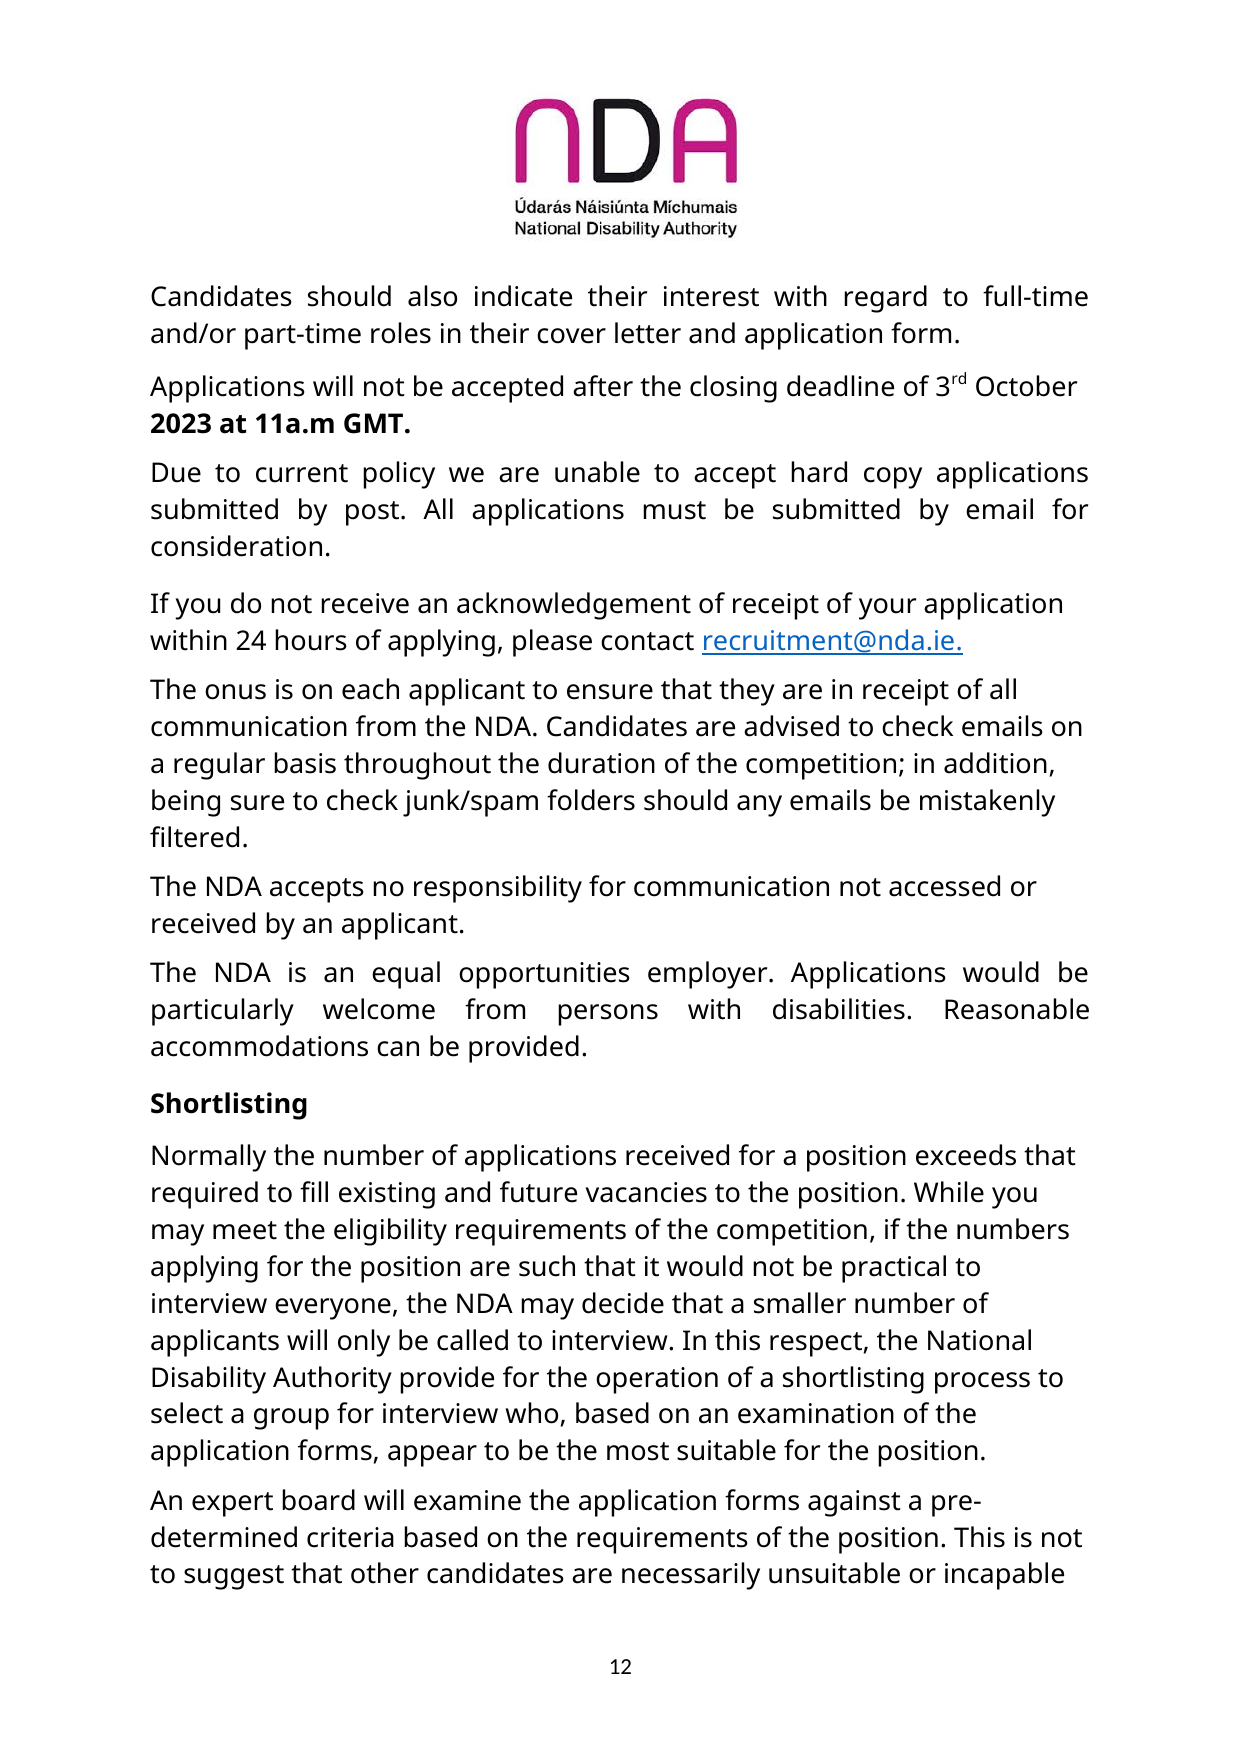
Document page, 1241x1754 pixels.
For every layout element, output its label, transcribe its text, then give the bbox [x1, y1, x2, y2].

text The onus is on each applicant to ensure that they are in receipt of all communication from the NDA. Candidates are advised to check emails on a regular basis throughout the duration of the competition; in addition, being sure to check junk/spam folders should any emails be mistakenly filtered. [150, 671, 1090, 855]
text Applications will not be accepted after the closing deadline of 3rd October 2023 at 11a.m GMT. [150, 368, 1090, 441]
picture [507, 82, 745, 253]
text The NDA is an equal opportunities employer. Applications would be particularly welcome from persons with disabilities. Reasonable accommodations can be provided. [150, 954, 1090, 1064]
subtitle Shortlisting [150, 1084, 1090, 1121]
text Normally the number of applications received for a position exceeds that required to fill existing and future vacancies to the position. While you may meet the eligibility requirements of the competition, if the numbers applying for the position are such that it would not be practical to interview everyone, the NDA may decide that a smaller number of applicants will only be called to interview. In this respect, the National Disability Authority provide for the operation of a shortlisting process to select a group for interview who, based on an examination of the application forms, appear to be the most suitable for the position. [150, 1137, 1090, 1469]
text The NDA accepts no responsibility for communication not accessed or received by an applicant. [150, 868, 1090, 941]
text Due to current policy we are unable to accept hard copy applications submitted by post. All applications must be submitted by email for consideration. [150, 454, 1090, 564]
text Candidates should also indicate their interest with regard to full-time and/or part-time roles in their cover letter and application form. [150, 277, 1090, 351]
text If you do not receive an acknowledgement of receipt of your application within 24 hours of applying, please contact recruitment@nda.ie. [150, 584, 1090, 658]
